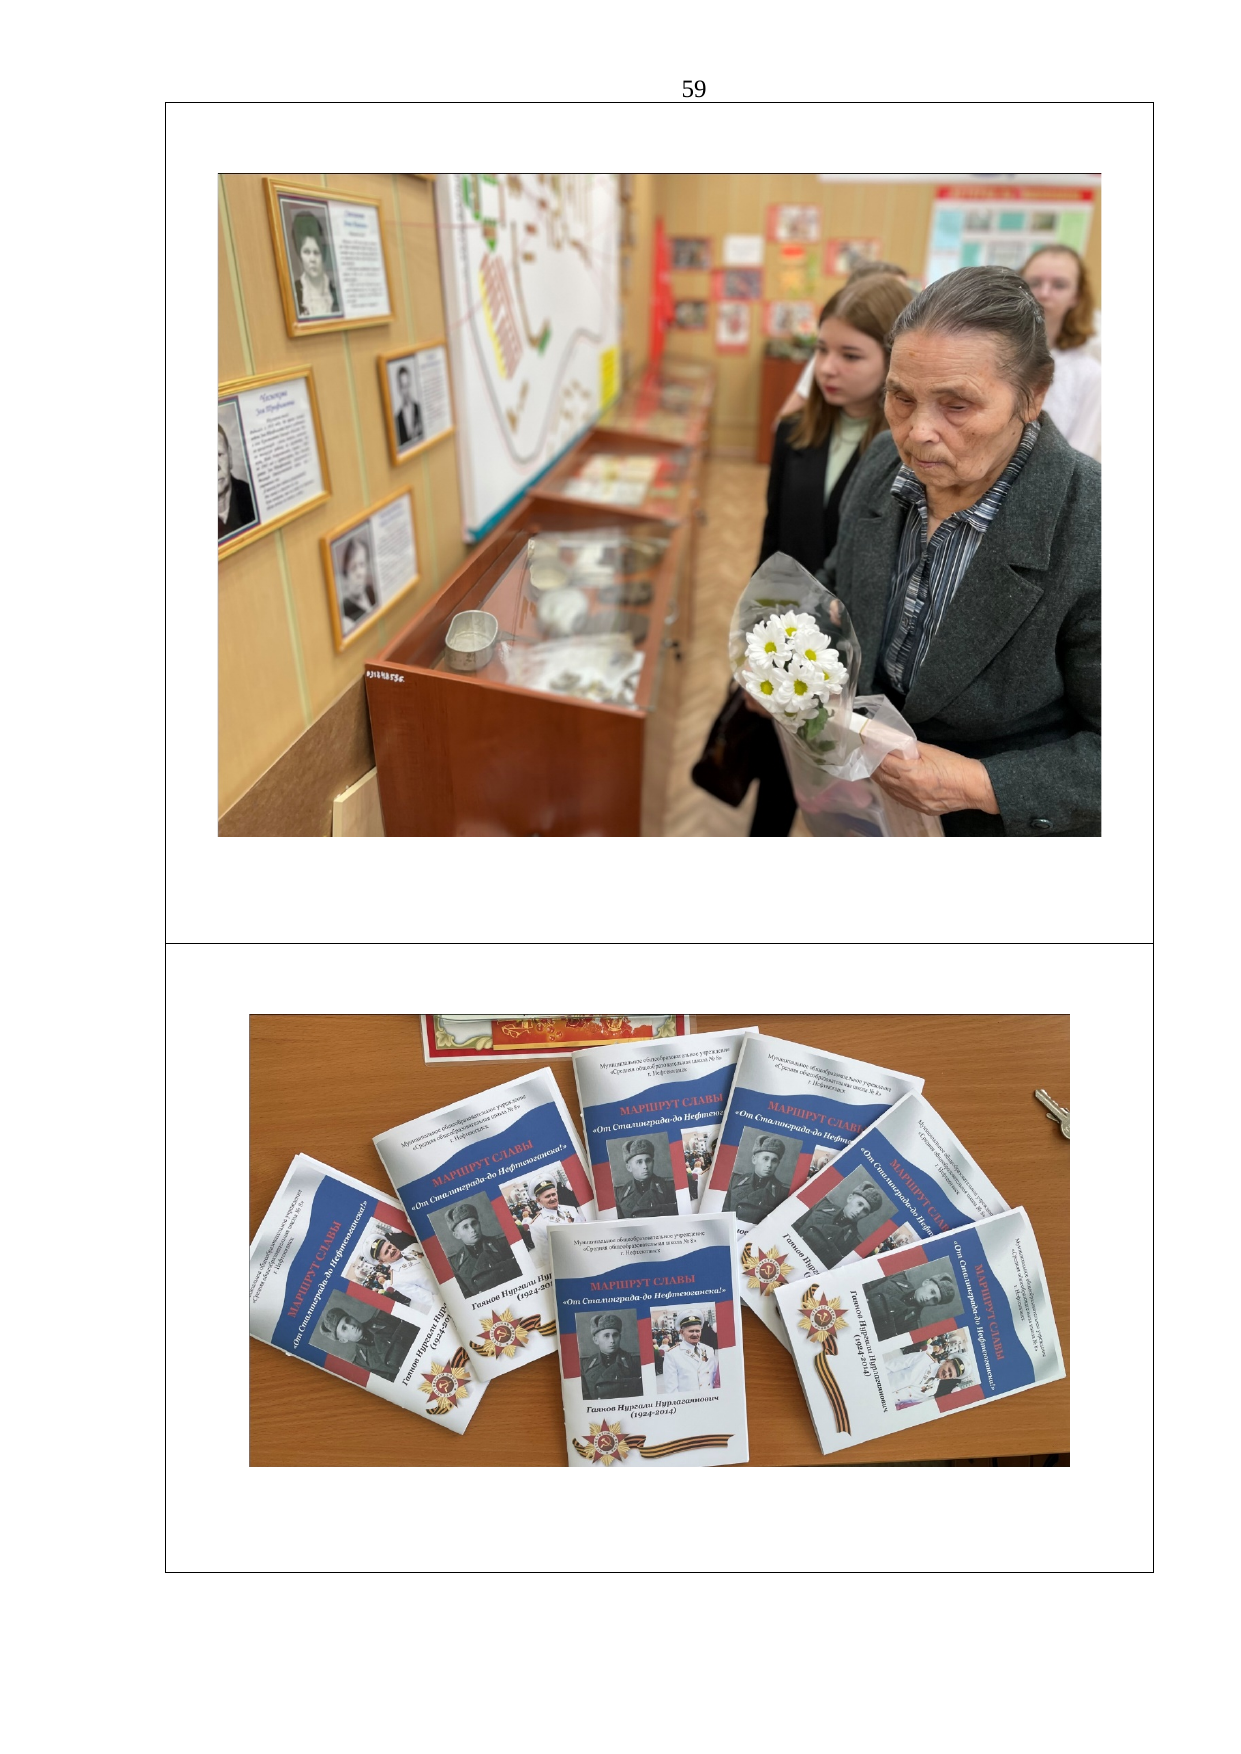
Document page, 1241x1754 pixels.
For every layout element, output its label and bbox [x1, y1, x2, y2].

picture [217, 173, 1102, 837]
table_cell [166, 944, 1153, 1572]
picture [249, 1014, 1070, 1467]
table_header [166, 103, 1153, 942]
